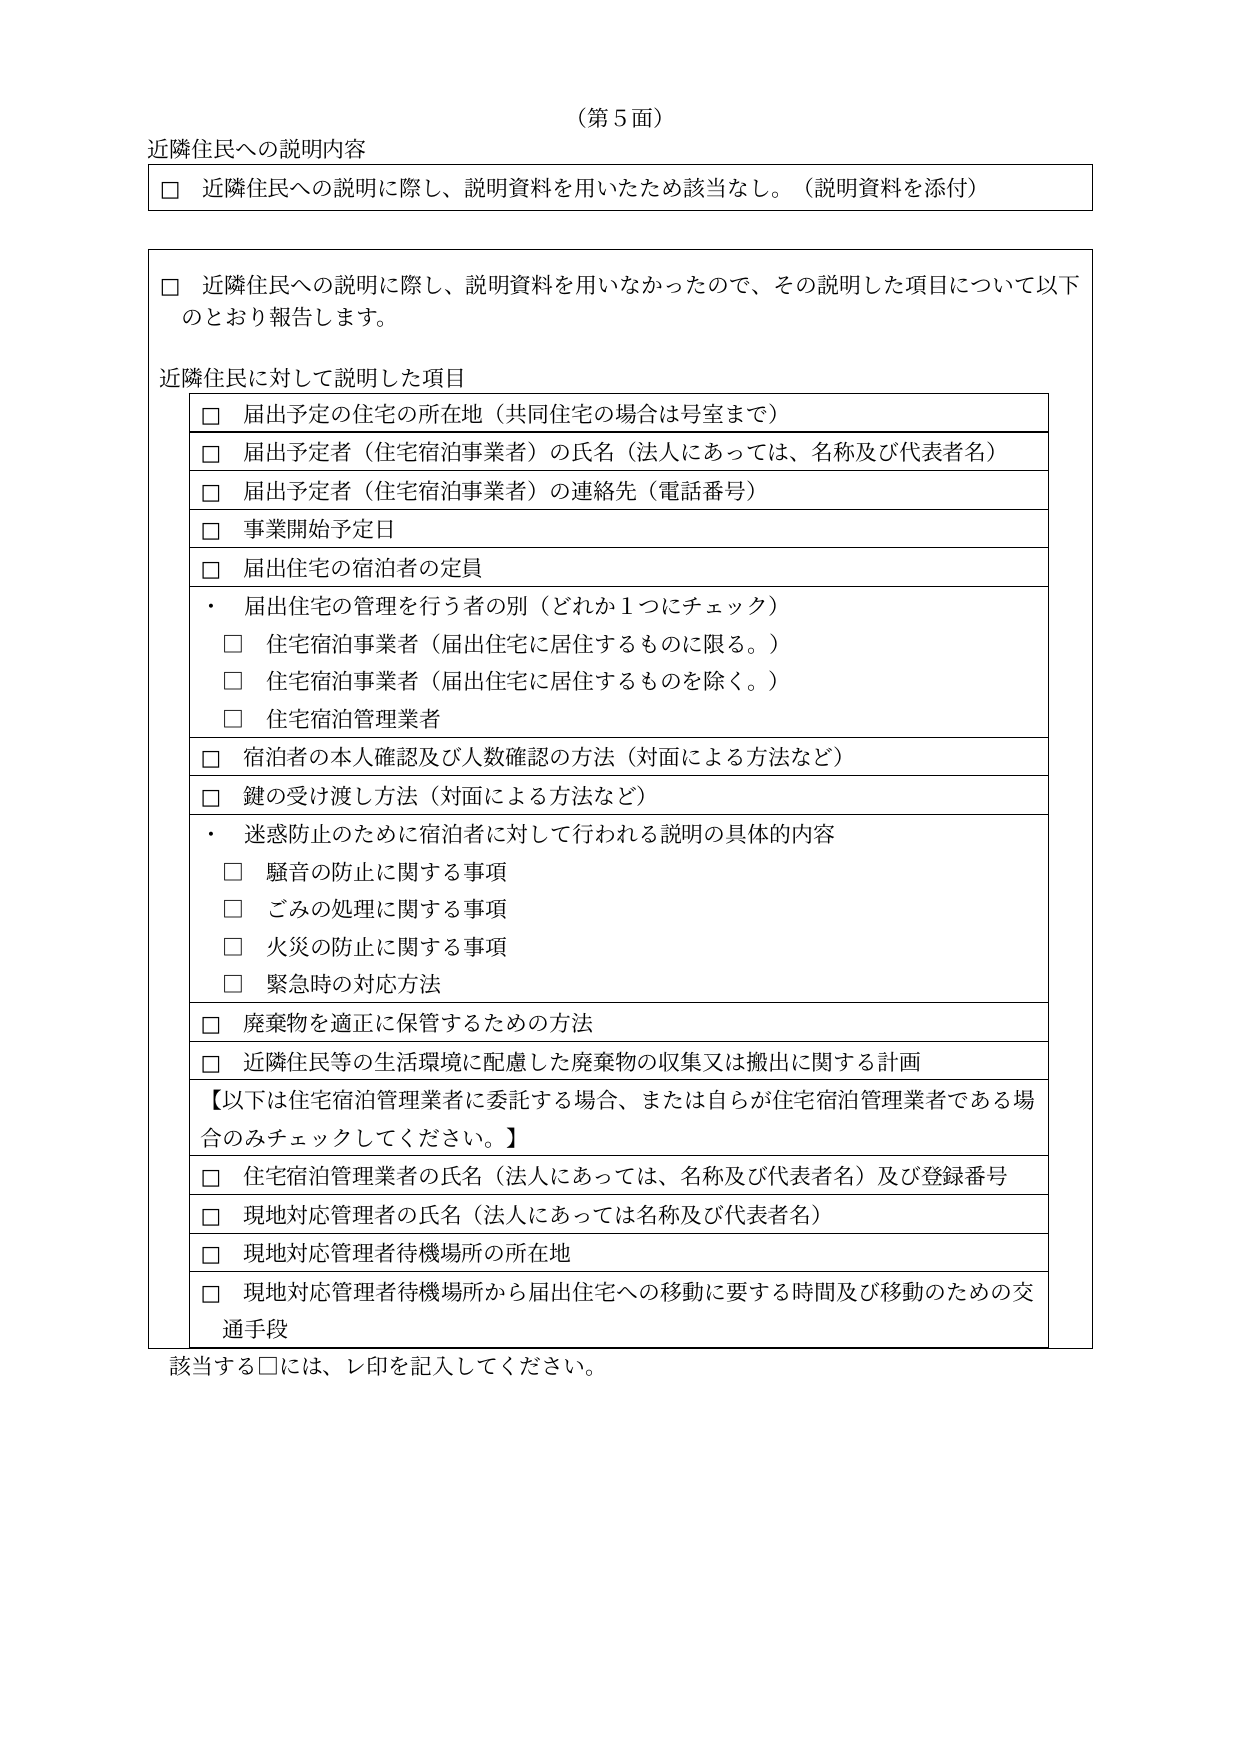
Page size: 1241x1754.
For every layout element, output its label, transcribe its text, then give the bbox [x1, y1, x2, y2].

table_header □ 近隣住民への説明に際し、説明資料を用いたため該当なし。（説明資料を添付） [149, 165, 1092, 210]
text 該当する□には、レ印を記入してください。 [148, 1349, 1092, 1381]
text 近隣住民への説明内容 [148, 132, 1092, 164]
table_header □ 近隣住民への説明に際し、説明資料を用いなかったので、その説明した項目について以下のとおり報告します。 近隣住民に対して説明した項目 [149, 250, 1092, 1348]
text （第５面） [148, 101, 1092, 132]
